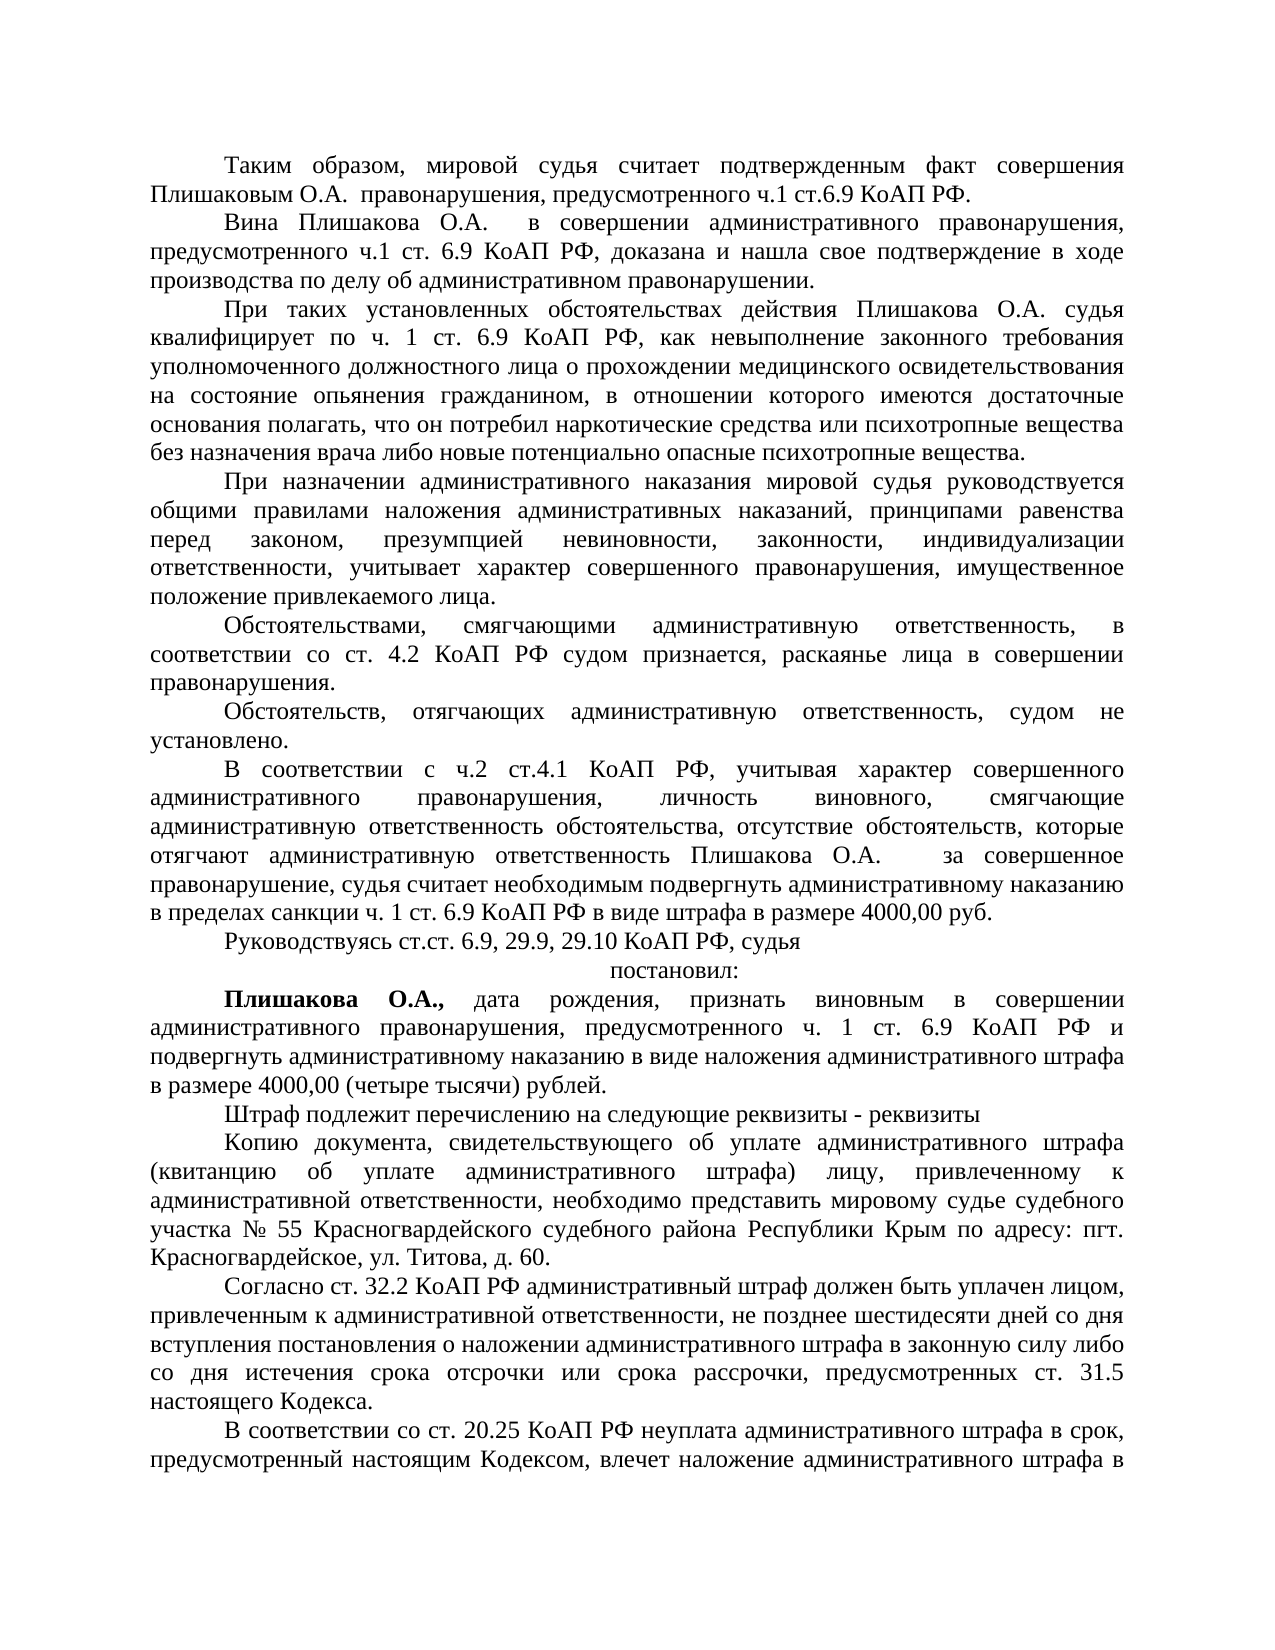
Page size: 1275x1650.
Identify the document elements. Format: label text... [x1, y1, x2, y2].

text Согласно ст. 32.2 КоАП РФ административный штраф должен быть уплачен лицом, привлеченным к административной ответственности, не позднее шестидесяти дней со дня вступления постановления о наложении административного штрафа в законную силу либо со дня истечения срока отсрочки или срока рассрочки, предусмотренных ст. 31.5 настоящего Кодекса. [150, 1271, 1125, 1415]
text В соответствии с ч.2 ст.4.1 КоАП РФ, учитывая характер совершенного административного правонарушения, личность виновного, смягчающие административную ответственность обстоятельства, отсутствие обстоятельств, которые отягчают административную ответственность Плишакова О.А. за совершенное правонарушение, судья считает необходимым подвергнуть административному наказанию в пределах санкции ч. 1 ст. 6.9 КоАП РФ в виде штрафа в размере 4000,00 руб. [150, 754, 1125, 926]
text постановил: [150, 955, 1125, 984]
text Обстоятельствами, смягчающими административную ответственность, в соответствии со ст. 4.2 КоАП РФ судом признается, раскаянье лица в совершении правонарушения. [150, 610, 1125, 696]
text При таких установленных обстоятельствах действия Плишакова О.А. судья квалифицирует по ч. 1 ст. 6.9 КоАП РФ, как невыполнение законного требования уполномоченного должностного лица о прохождении медицинского освидетельствования на состояние опьянения гражданином, в отношении которого имеются достаточные основания полагать, что он потребил наркотические средства или психотропные вещества без назначения врача либо новые потенциально опасные психотропные вещества. [150, 294, 1125, 466]
text Плишакова О.А., дата рождения, признать виновным в совершении административного правонарушения, предусмотренного ч. 1 ст. 6.9 КоАП РФ и подвергнуть административному наказанию в виде наложения административного штрафа в размере 4000,00 (четыре тысячи) рублей. [150, 984, 1125, 1099]
text Штраф подлежит перечислению на следующие реквизиты - реквизиты [150, 1099, 1125, 1127]
text Вина Плишакова О.А. в совершении административного правонарушения, предусмотренного ч.1 ст. 6.9 КоАП РФ, доказана и нашла свое подтверждение в ходе производства по делу об административном правонарушении. [150, 207, 1125, 294]
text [150, 1415, 1125, 1472]
text Обстоятельств, отягчающих административную ответственность, судом не установлено. [150, 696, 1125, 754]
text При назначении административного наказания мировой судья руководствуется общими правилами наложения административных наказаний, принципами равенства перед законом, презумпцией невиновности, законности, индивидуализации ответственности, учитывает характер совершенного правонарушения, имущественное положение привлекаемого лица. [150, 466, 1125, 610]
text Таким образом, мировой судья считает подтвержденным факт совершения Плишаковым О.А. правонарушения, предусмотренного ч.1 ст.6.9 КоАП РФ. [150, 150, 1125, 207]
text Копию документа, свидетельствующего об уплате административного штрафа (квитанцию об уплате административного штрафа) лицу, привлеченному к административной ответственности, необходимо представить мировому судье судебного участка № 55 Красногвардейского судебного района Республики Крым по адресу: пгт. Красногвардейское, ул. Титова, д. 60. [150, 1127, 1125, 1271]
text Руководствуясь ст.ст. 6.9, 29.9, 29.10 КоАП РФ, судья [150, 926, 1125, 955]
